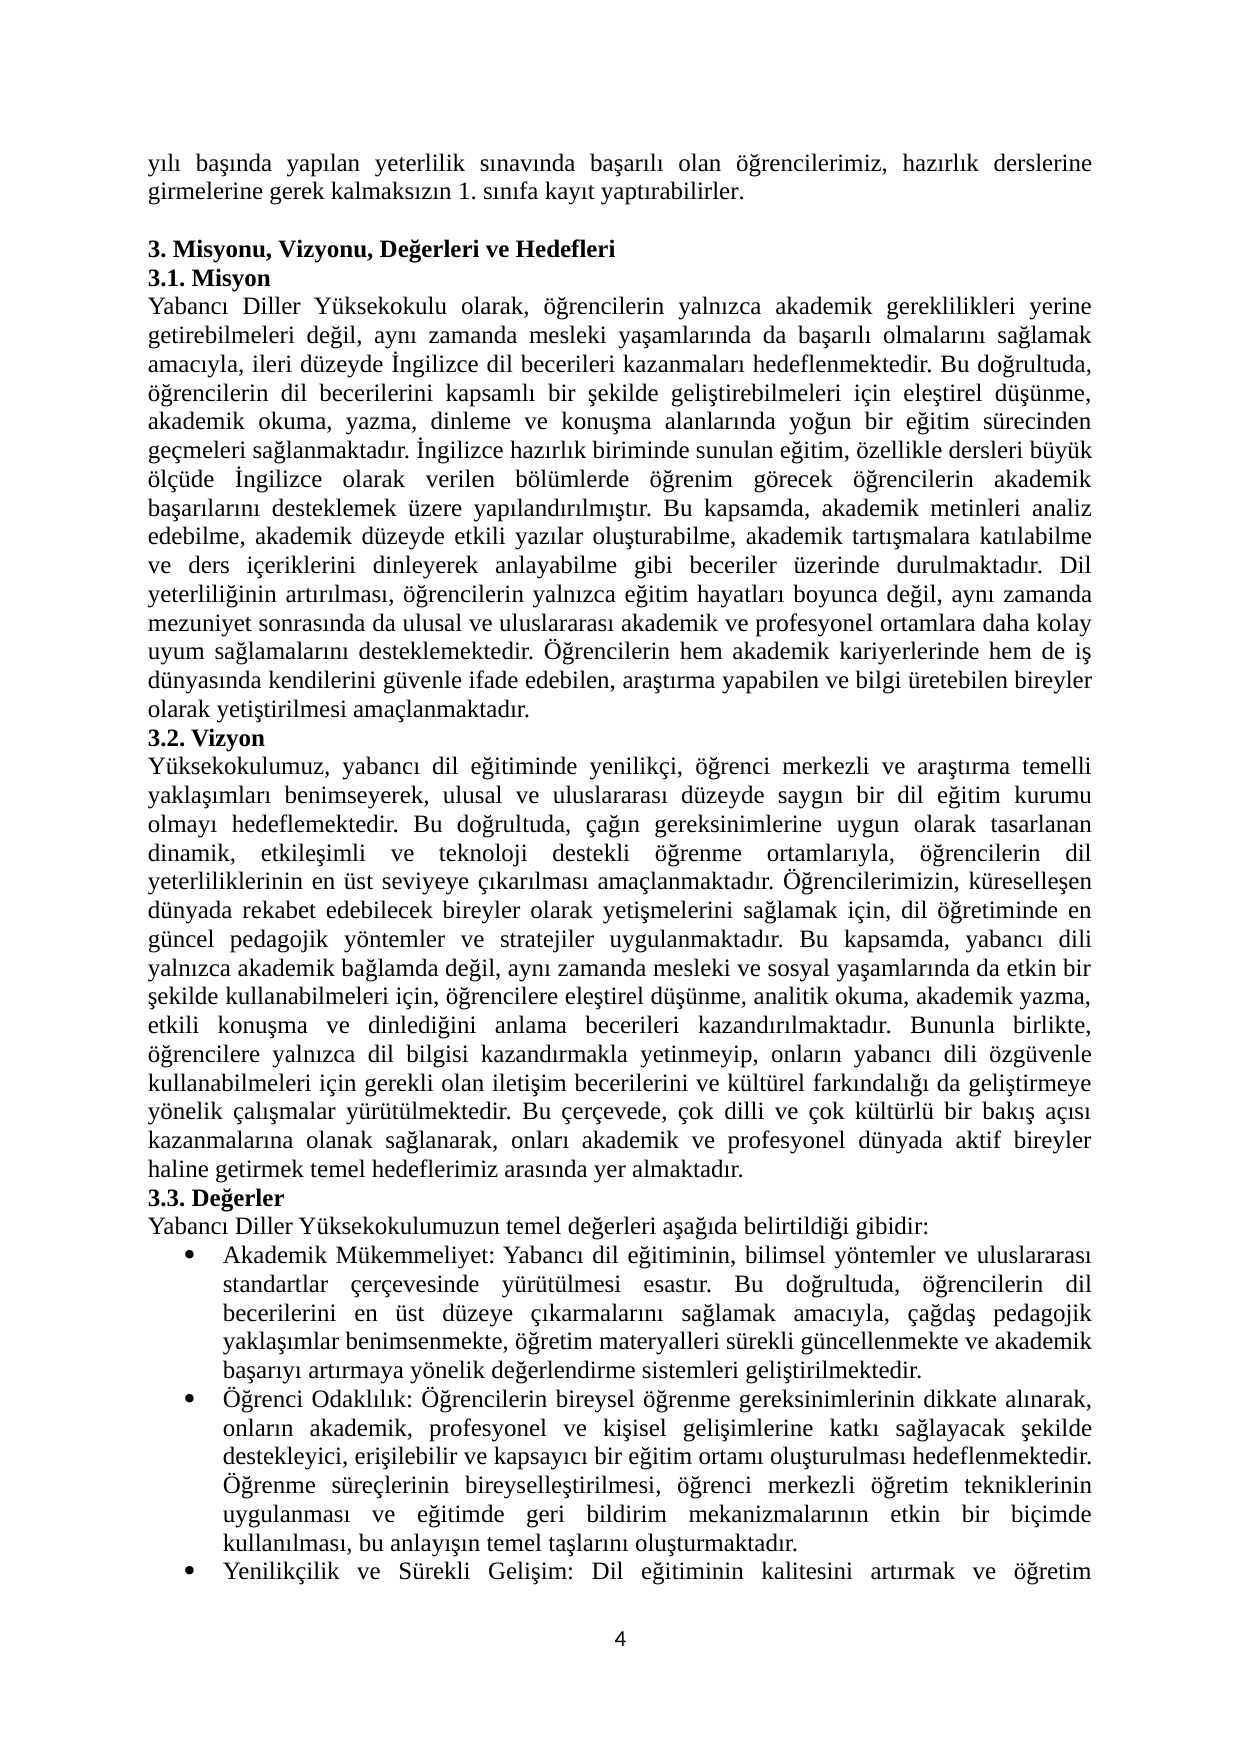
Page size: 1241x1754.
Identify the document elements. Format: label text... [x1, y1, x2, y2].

text Yüksekokulumuz, yabancı dil eğitiminde yenilikçi, öğrenci merkezli ve araştırma temelli yaklaşımları benimseyerek, ulusal ve uluslararası düzeyde saygın bir dil eğitim kurumu olmayı hedeflemektedir. Bu doğrultuda, çağın gereksinimlerine uygun olarak tasarlanan dinamik, etkileşimli ve teknoloji destekli öğrenme ortamlarıyla, öğrencilerin dil yeterliliklerinin en üst seviyeye çıkarılması amaçlanmaktadır. Öğrencilerimizin, küreselleşen dünyada rekabet edebilecek bireyler olarak yetişmelerini sağlamak için, dil öğretiminde en güncel pedagojik yöntemler ve stratejiler uygulanmaktadır. Bu kapsamda, yabancı dili yalnızca akademik bağlamda değil, aynı zamanda mesleki ve sosyal yaşamlarında da etkin bir şekilde kullanabilmeleri için, öğrencilere eleştirel düşünme, analitik okuma, akademik yazma, etkili konuşma ve dinlediğini anlama becerileri kazandırılmaktadır. Bununla birlikte, öğrencilere yalnızca dil bilgisi kazandırmakla yetinmeyip, onların yabancı dili özgüvenle kullanabilmeleri için gerekli olan iletişim becerilerini ve kültürel farkındalığı da geliştirmeye yönelik çalışmalar yürütülmektedir. Bu çerçevede, çok dilli ve çok kültürlü bir bakış açısı kazanmalarına olanak sağlanarak, onları akademik ve profesyonel dünyada aktif bireyler haline getirmek temel hedeflerimiz arasında yer almaktadır. [148, 751, 1093, 1183]
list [185, 1556, 1093, 1585]
text Yabancı Diller Yüksekokulu olarak, öğrencilerin yalnızca akademik gereklilikleri yerine getirebilmeleri değil, aynı zamanda mesleki yaşamlarında da başarılı olmalarını sağlamak amacıyla, ileri düzeyde İngilizce dil becerileri kazanmaları hedeflenmektedir. Bu doğrultuda, öğrencilerin dil becerilerini kapsamlı bir şekilde geliştirebilmeleri için eleştirel düşünme, akademik okuma, yazma, dinleme ve konuşma alanlarında yoğun bir eğitim sürecinden geçmeleri sağlanmaktadır. İngilizce hazırlık biriminde sunulan eğitim, özellikle dersleri büyük ölçüde İngilizce olarak verilen bölümlerde öğrenim görecek öğrencilerin akademik başarılarını desteklemek üzere yapılandırılmıştır. Bu kapsamda, akademik metinleri analiz edebilme, akademik düzeyde etkili yazılar oluşturabilme, akademik tartışmalara katılabilme ve ders içeriklerini dinleyerek anlayabilme gibi beceriler üzerinde durulmaktadır. Dil yeterliliğinin artırılması, öğrencilerin yalnızca eğitim hayatları boyunca değil, aynı zamanda mezuniyet sonrasında da ulusal ve uluslararası akademik ve profesyonel ortamlara daha kolay uyum sağlamalarını desteklemektedir. Öğrencilerin hem akademik kariyerlerinde hem de iş dünyasında kendilerini güvenle ifade edebilen, araştırma yapabilen ve bilgi üretebilen bireyler olarak yetiştirilmesi amaçlanmaktadır. [148, 291, 1093, 723]
text 3.3. Değerler [148, 1183, 1093, 1211]
text Yabancı Diller Yüksekokulumuzun temel değerleri aşağıda belirtildiği gibidir: [148, 1211, 1093, 1240]
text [148, 148, 1093, 205]
list Öğrenci Odaklılık: Öğrencilerin bireysel öğrenme gereksinimlerinin dikkate alınarak, onların akademik, profesyonel ve kişisel gelişimlerine katkı sağlayacak şekilde destekleyici, erişilebilir ve kapsayıcı bir eğitim ortamı oluşturulması hedeflenmektedir. Öğrenme süreçlerinin bireyselleştirilmesi, öğrenci merkezli öğretim tekniklerinin uygulanması ve eğitimde geri bildirim mekanizmalarının etkin bir biçimde kullanılması, bu anlayışın temel taşlarını oluşturmaktadır. [185, 1384, 1093, 1556]
list Akademik Mükemmeliyet: Yabancı dil eğitiminin, bilimsel yöntemler ve uluslararası standartlar çerçevesinde yürütülmesi esastır. Bu doğrultuda, öğrencilerin dil becerilerini en üst düzeye çıkarmalarını sağlamak amacıyla, çağdaş pedagojik yaklaşımlar benimsenmekte, öğretim materyalleri sürekli güncellenmekte ve akademik başarıyı artırmaya yönelik değerlendirme sistemleri geliştirilmektedir. [185, 1240, 1093, 1384]
text 3.1. Misyon [148, 263, 1093, 291]
subtitle 3. Misyonu, Vizyonu, Değerleri ve Hedefleri [148, 234, 1086, 263]
text 3.2. Vizyon [148, 723, 1093, 751]
